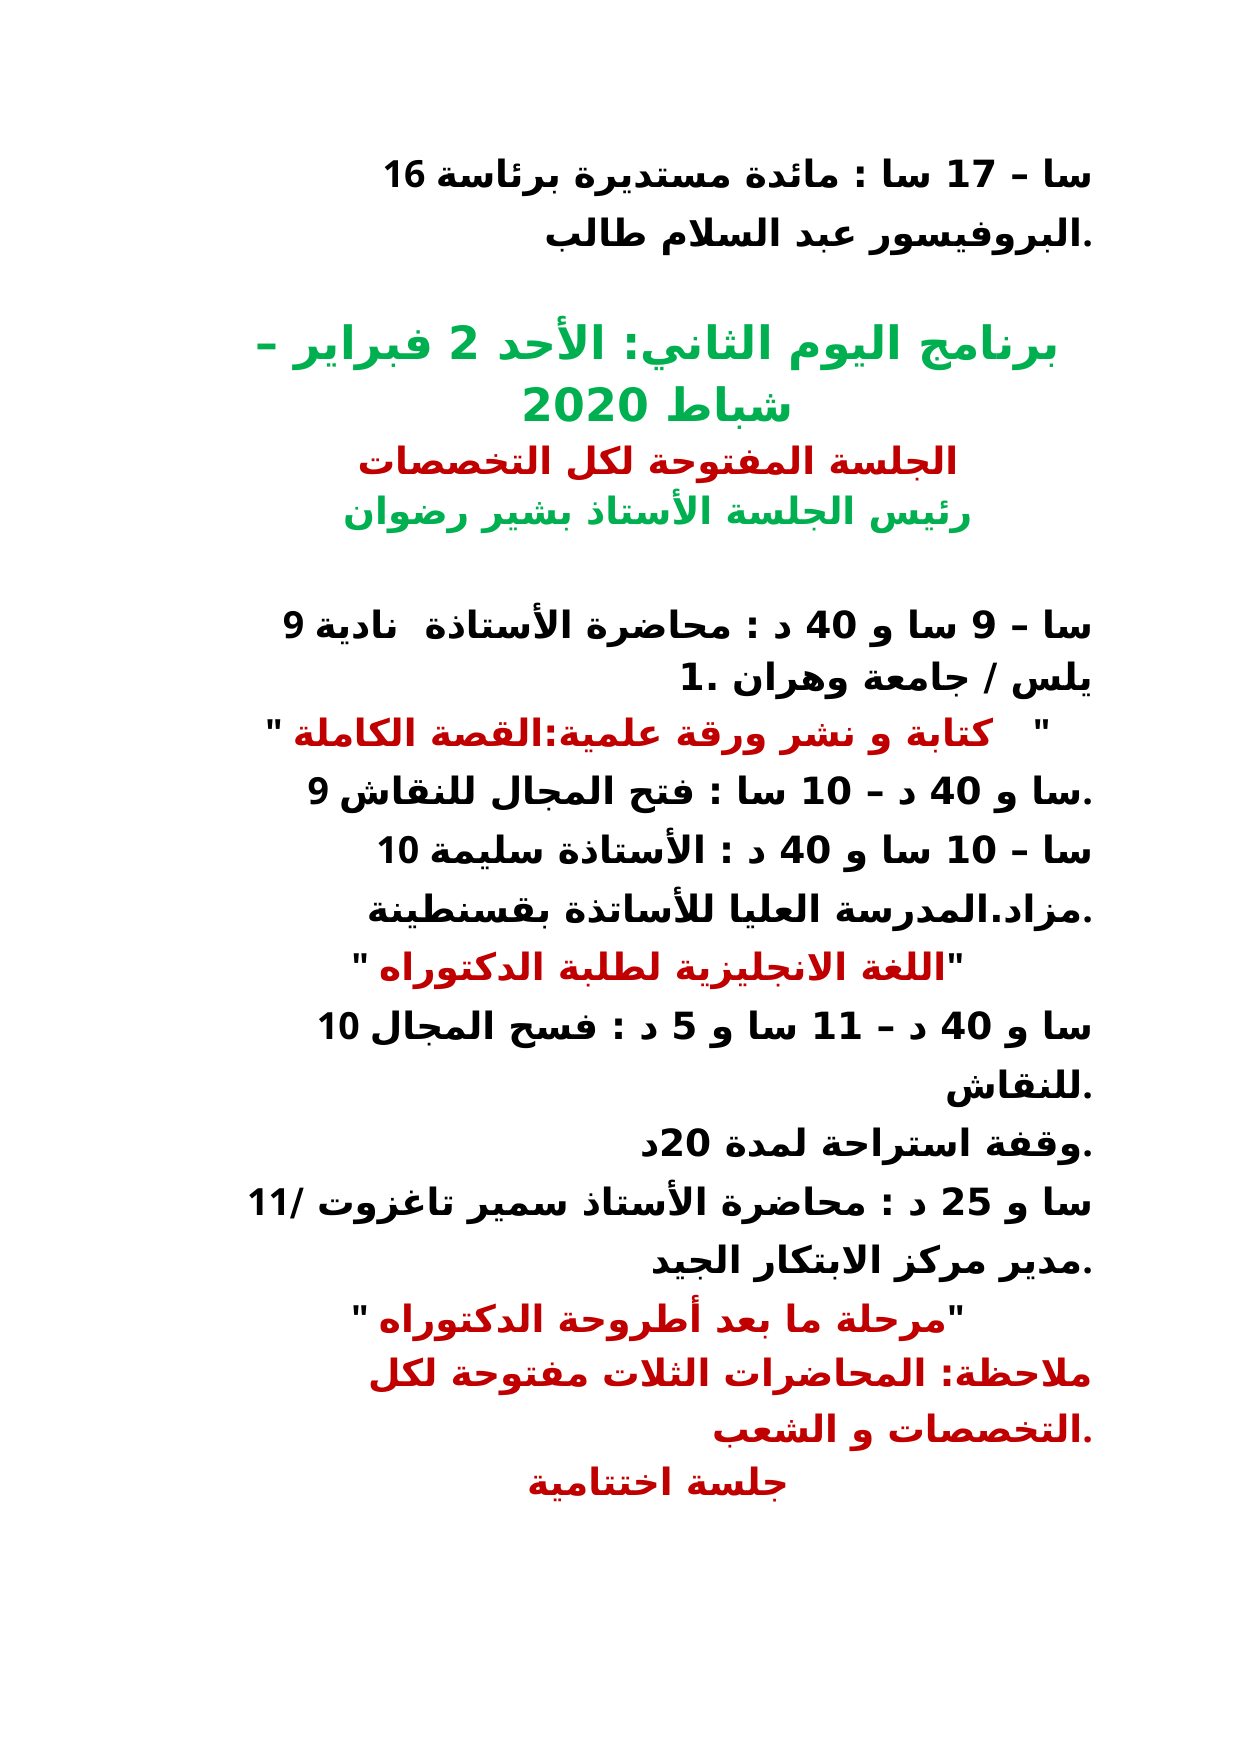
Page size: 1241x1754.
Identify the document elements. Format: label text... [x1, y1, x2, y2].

list " كتابة و نشر ورقة علمية:القصة الكاملة " [223, 706, 1093, 757]
list 11سا و 25 د : محاضرة الأستاذ سمير تاغزوت / مدير مركز الابتكار الجيد. [223, 1175, 1093, 1285]
list " مرحلة ما بعد أطروحة الدكتوراه" [223, 1292, 1093, 1343]
list جلسة اختتامية [223, 1461, 1093, 1505]
list 16 سا – 17 سا : مائدة مستديرة برئاسة البروفيسور عبد السلام طالب. [223, 148, 1093, 257]
list برنامج اليوم الثاني: الأحد 2 فبراير – شباط 2020 [223, 317, 1093, 432]
list 9 سا – 9 سا و 40 د : محاضرة الأستاذة نادية يلس / جامعة وهران .1 [223, 598, 1093, 699]
list رئيس الجلسة الأستاذ بشير رضوان [223, 490, 1093, 533]
list 10 سا – 10 سا و 40 د : الأستاذة سليمة مزاد.المدرسة العليا للأساتذة بقسنطينة. [223, 823, 1093, 933]
list وقفة استراحة لمدة 20د. [223, 1117, 1093, 1168]
list 9 سا و 40 د – 10 سا : فتح المجال للنقاش. [223, 765, 1093, 816]
list " اللغة الانجليزية لطلبة الدكتوراه" [223, 941, 1093, 992]
list ملاحظة: المحاضرات الثلات مفتوحة لكل التخصصات و الشعب. [223, 1351, 1093, 1453]
list 10 سا و 40 د – 11 سا و 5 د : فسح المجال للنقاش. [223, 999, 1093, 1109]
list الجلسة المفتوحة لكل التخصصات [223, 439, 1093, 483]
